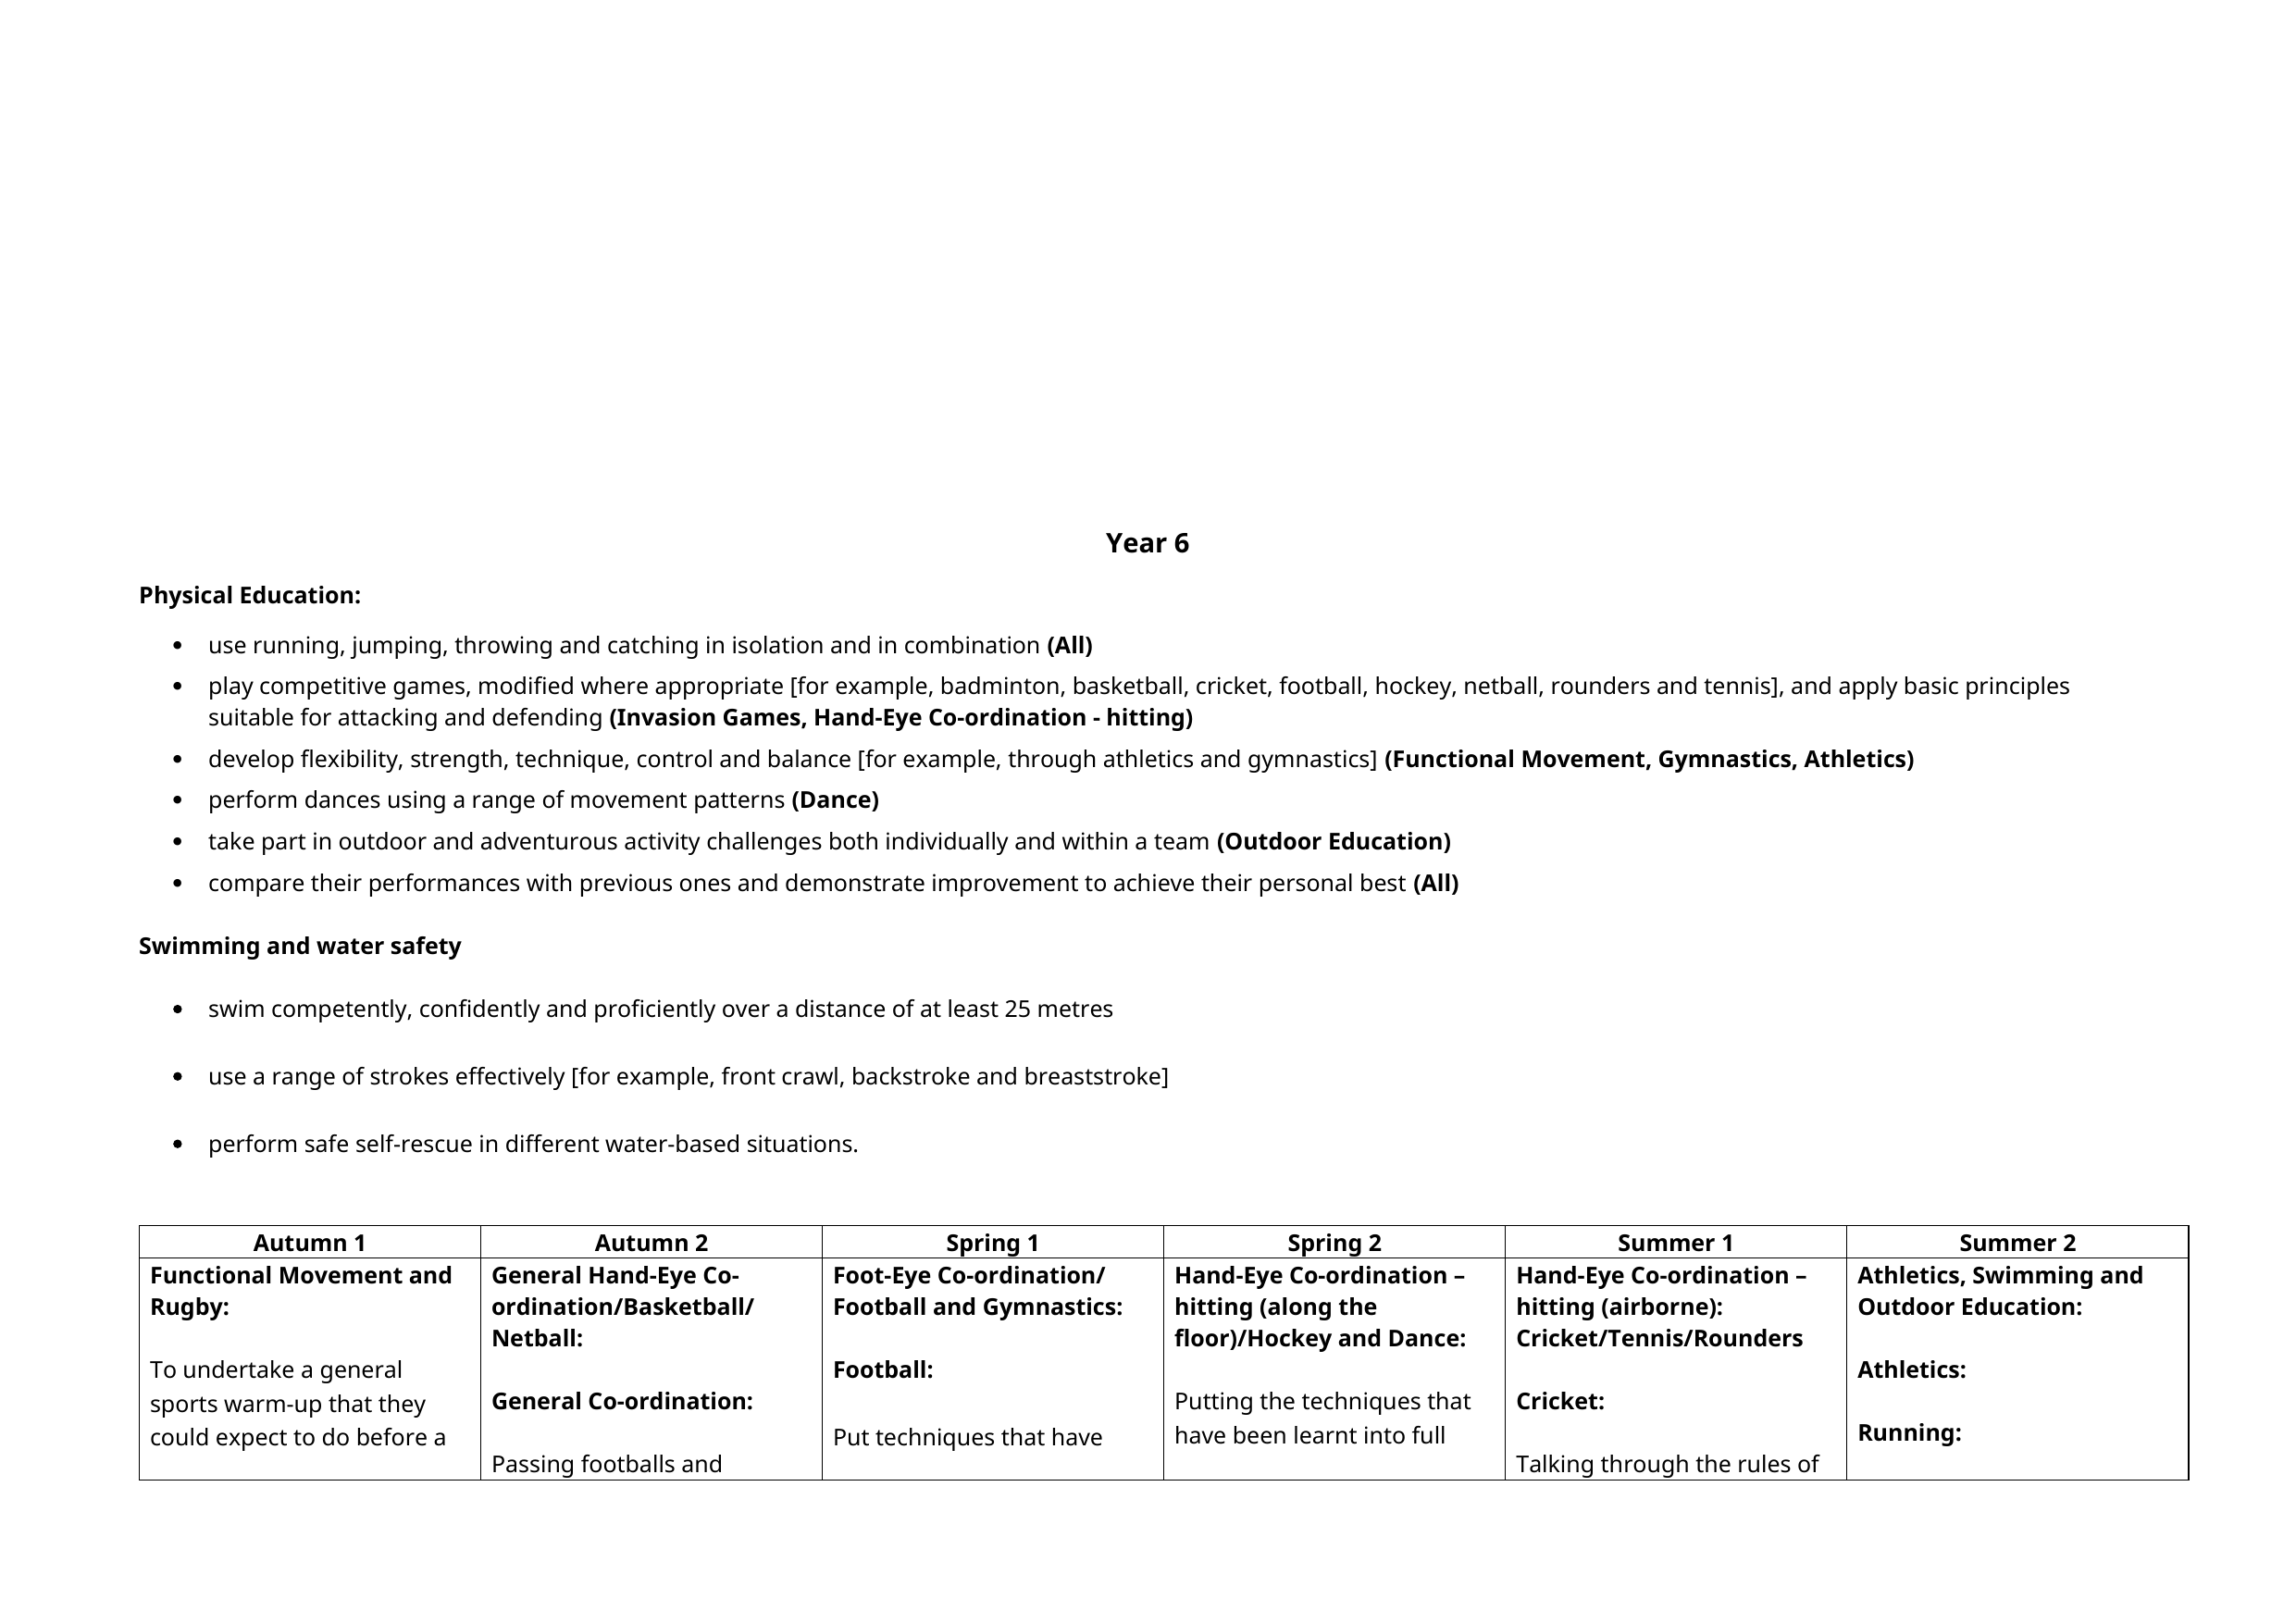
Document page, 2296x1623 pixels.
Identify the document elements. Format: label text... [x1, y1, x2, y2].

list use running, jumping, throwing and catching in isolation and in combination (All) [173, 628, 2156, 660]
text Year 6 [139, 524, 2156, 561]
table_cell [1506, 1258, 1846, 1480]
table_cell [823, 1258, 1163, 1480]
list swim competently, confidently and proficiently over a distance of at least 25 metres [173, 992, 2156, 1024]
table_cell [1164, 1258, 1505, 1480]
list play competitive games, modified where appropriate [for example, badminton, basketball, cricket, football, hockey, netball, rounders and tennis], and apply basic principles suitable for attacking and defending (Invasion Games, Hand-Eye Co-ordination - hitting) [173, 670, 2156, 733]
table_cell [1847, 1258, 2188, 1480]
table_header Spring 2 [1164, 1226, 1505, 1258]
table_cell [481, 1258, 822, 1480]
table_header Autumn 1 [140, 1226, 480, 1258]
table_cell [140, 1258, 480, 1480]
table_header Summer 2 [1847, 1226, 2188, 1258]
text Swimming and water safety [139, 929, 2156, 960]
list use a range of strokes effectively [for example, front crawl, backstroke and breaststroke] [173, 1059, 2156, 1091]
table_header Summer 1 [1506, 1226, 1846, 1258]
text Physical Education: [139, 579, 2156, 611]
table_header Autumn 2 [481, 1226, 822, 1258]
list perform dances using a range of movement patterns (Dance) [173, 784, 2156, 815]
list develop flexibility, strength, technique, control and balance [for example, through athletics and gymnastics] (Functional Movement, Gymnastics, Athletics) [173, 742, 2156, 774]
table_header Spring 1 [823, 1226, 1163, 1258]
list perform safe self-rescue in different water-based situations. [173, 1127, 2156, 1158]
list compare their performances with previous ones and demonstrate improvement to achieve their personal best (All) [173, 866, 2156, 898]
list take part in outdoor and adventurous activity challenges both individually and within a team (Outdoor Education) [173, 825, 2156, 857]
